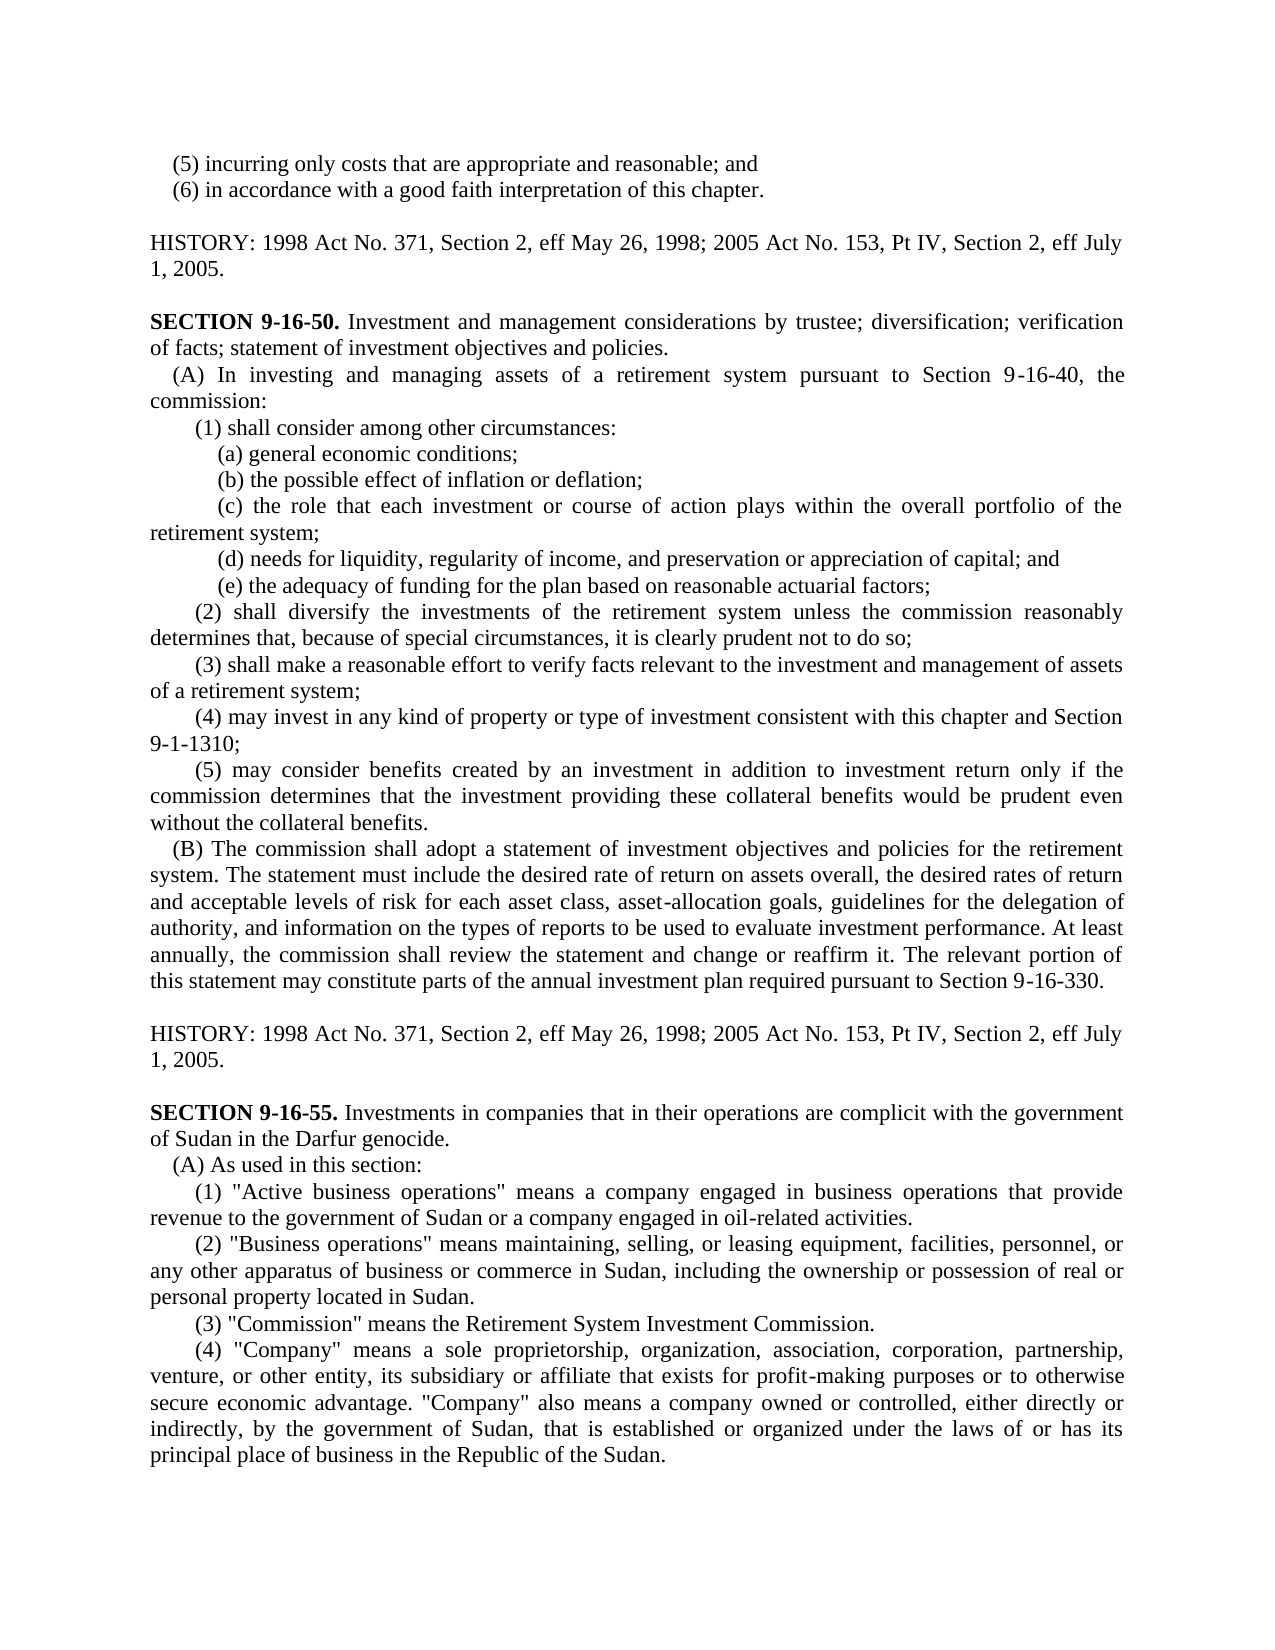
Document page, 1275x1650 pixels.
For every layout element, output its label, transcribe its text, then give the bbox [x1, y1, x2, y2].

text (e) the adequacy of funding for the plan based on reasonable actuarial factors; [150, 572, 1125, 598]
text SECTION 9-16-50. Investment and management considerations by trustee; diversification; verification of facts; statement of investment objectives and policies. [150, 308, 1125, 361]
text (1) "Active business operations" means a company engaged in business operations that provide revenue to the government of Sudan or a company engaged in oil-related activities. [150, 1178, 1125, 1231]
text (c) the role that each investment or course of action plays within the overall portfolio of the retirement system; [150, 493, 1125, 545]
text (3) shall make a reasonable effort to verify facts relevant to the investment and management of assets of a retirement system; [150, 651, 1125, 703]
text (B) The commission shall adopt a statement of investment objectives and policies for the retirement system. The statement must include the desired rate of return on assets overall, the desired rates of return and acceptable levels of risk for each asset class, asset-allocation goals, guidelines for the delegation of authority, and information on the types of reports to be used to evaluate investment performance. At least annually, the commission shall review the statement and change or reaffirm it. The relevant portion of this statement may constitute parts of the annual investment plan required pursuant to Section 9-16-330. [150, 835, 1125, 993]
text (A) As used in this section: [150, 1151, 1125, 1178]
text (4) "Company" means a sole proprietorship, organization, association, corporation, partnership, venture, or other entity, its subsidiary or affiliate that exists for profit-making purposes or to otherwise secure economic advantage. "Company" also means a company owned or controlled, either directly or indirectly, by the government of Sudan, that is established or organized under the laws of or has its principal place of business in the Republic of the Sudan. [150, 1336, 1125, 1468]
text (4) may invest in any kind of property or type of investment consistent with this chapter and Section 9-1-1310; [150, 703, 1125, 756]
text SECTION 9-16-55. Investments in companies that in their operations are complicit with the government of Sudan in the Darfur genocide. [150, 1099, 1125, 1151]
text (a) general economic conditions; [150, 440, 1125, 466]
text HISTORY: 1998 Act No. 371, Section 2, eff May 26, 1998; 2005 Act No. 153, Pt IV, Section 2, eff July 1, 2005. [150, 229, 1125, 282]
text (6) in accordance with a good faith interpretation of this chapter. [150, 176, 1125, 203]
text (A) In investing and managing assets of a retirement system pursuant to Section 9-16-40, the commission: [150, 361, 1125, 413]
text (d) needs for liquidity, regularity of income, and preservation or appreciation of capital; and [150, 545, 1125, 572]
text (5) incurring only costs that are appropriate and reasonable; and [150, 150, 1125, 176]
text (3) "Commission" means the Retirement System Investment Commission. [150, 1309, 1125, 1336]
text HISTORY: 1998 Act No. 371, Section 2, eff May 26, 1998; 2005 Act No. 153, Pt IV, Section 2, eff July 1, 2005. [150, 1020, 1125, 1072]
text (2) shall diversify the investments of the retirement system unless the commission reasonably determines that, because of special circumstances, it is clearly prudent not to do so; [150, 598, 1125, 651]
text (5) may consider benefits created by an investment in addition to investment return only if the commission determines that the investment providing these collateral benefits would be prudent even without the collateral benefits. [150, 756, 1125, 835]
text (b) the possible effect of inflation or deflation; [150, 466, 1125, 493]
text (2) "Business operations" means maintaining, selling, or leasing equipment, facilities, personnel, or any other apparatus of business or commerce in Sudan, including the ownership or possession of real or personal property located in Sudan. [150, 1231, 1125, 1309]
text (1) shall consider among other circumstances: [150, 413, 1125, 440]
